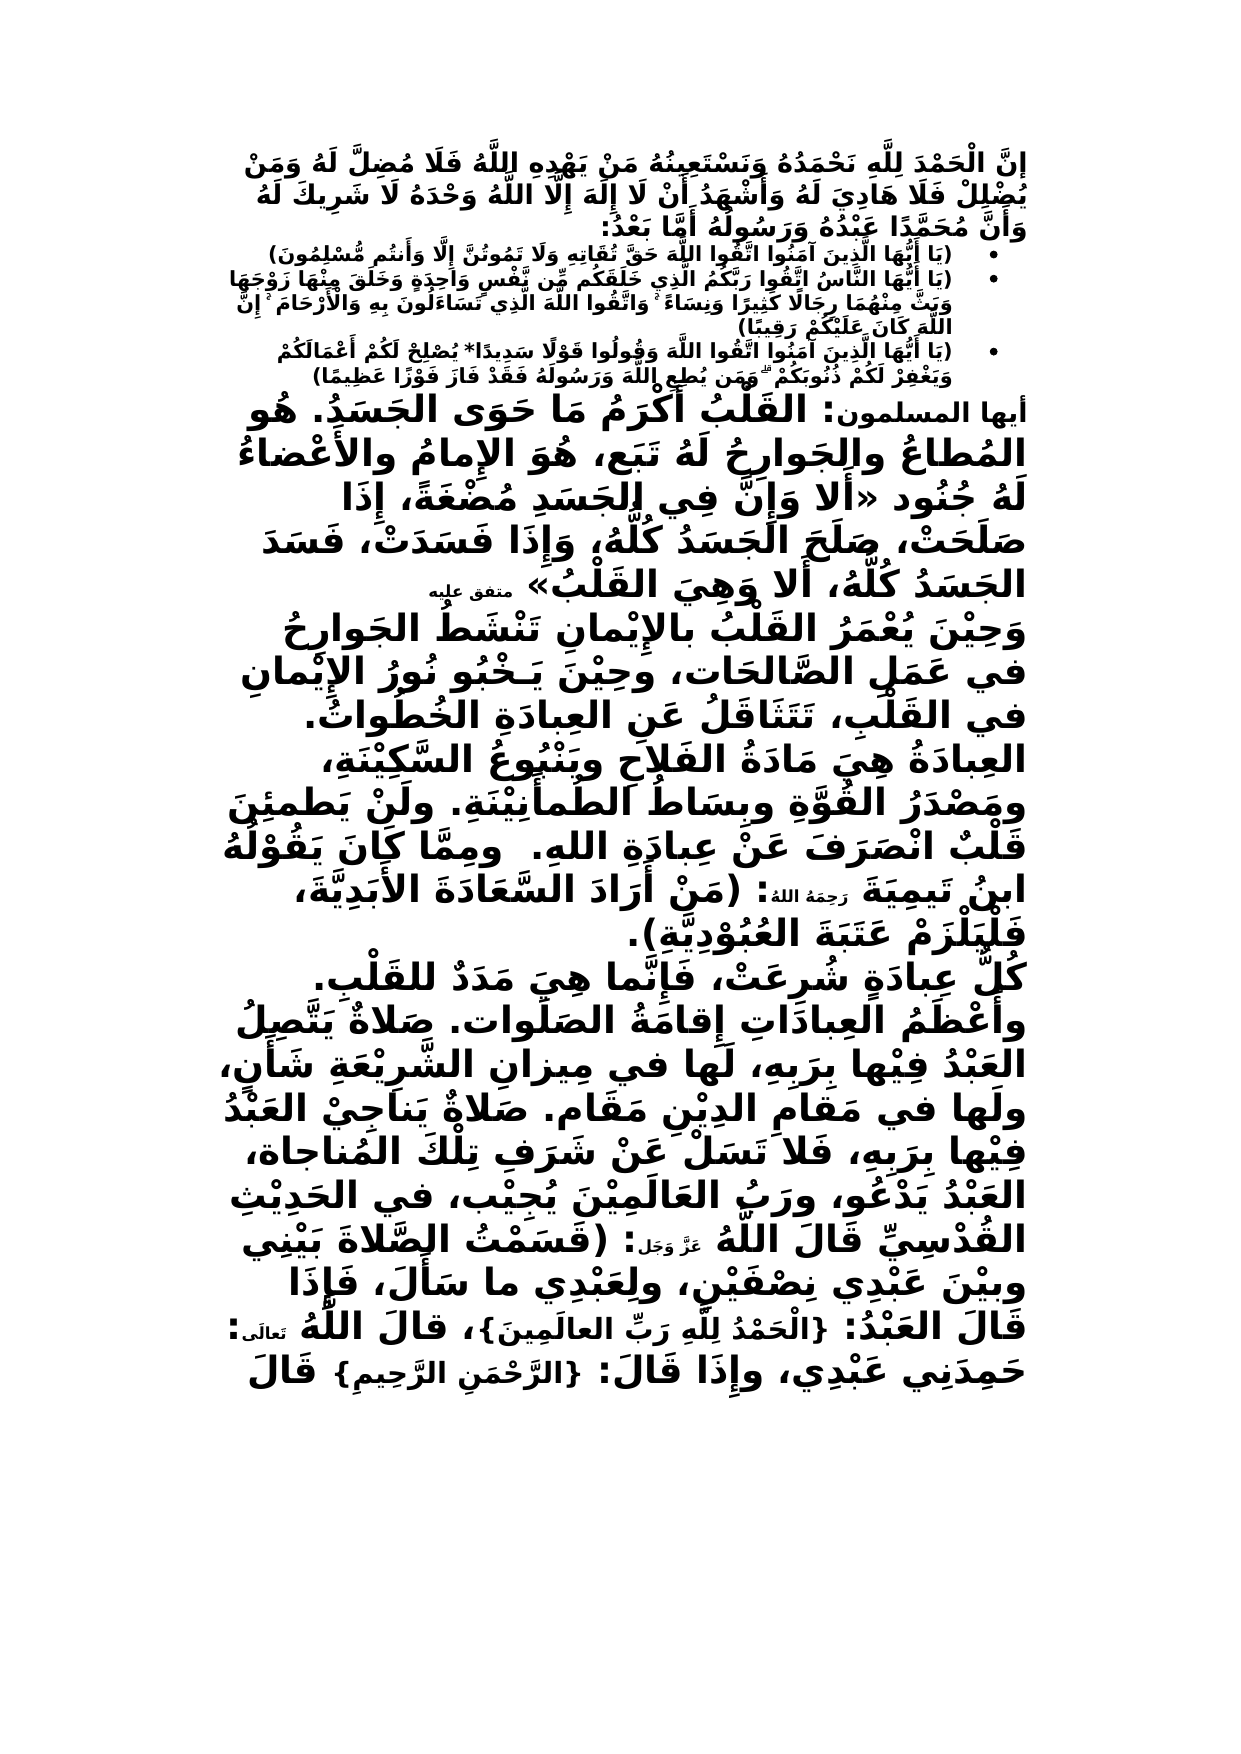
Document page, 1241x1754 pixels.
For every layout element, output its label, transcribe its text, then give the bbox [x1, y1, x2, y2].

text إنَّ الْحَمْدَ لِلَّهِ نَحْمَدُهُ وَنَسْتَعِينُهُ مَنْ يَهْدِهِ اللَّهُ فَلَا مُضِلَّ لَهُ وَمَنْ يُضْلِلْ فَلَا هَادِيَ لَهُ وَأَشْهَدُ أَنْ لَا إِلَهَ إِلَّا اللَّهُ وَحْدَهُ لَا شَرِيكَ لَهُ وَأَنَّ مُحَمَّدًا عَبْدُهُ وَرَسُولُهُ أَمَّا بَعْدُ: [213, 148, 1028, 242]
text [213, 955, 1028, 1392]
text العِبادَةُ هِيَ مَادَةُ الفَلاحِ ويَنْبُوعُ السَّكِيْنَةِ، ومَصْدَرُ القُوَّةِ وبِسَاطُ الطُمأَنِيْنَةِ. ولَنْ يَطمئِنَ قَلْبٌ انْصَرَفَ عَنْ عِبادَةِ اللهِ. ومِمَّا كَانَ يَقُوْلُهُ ابنُ تَيمِيَةَ رَحِمَهُ اللهُ: (مَنْ أَرَادَ السَّعَادَةَ الأَبَدِيَّةَ، فَلْيَلْزَمْ عَتَبَةَ العُبُوْدِيَّةِ). [213, 737, 1028, 955]
list (يَا أَيُّهَا الَّذِينَ آمَنُوا اتَّقُوا اللَّهَ وَقُولُوا قَوْلًا سَدِيدًا* يُصْلِحْ لَكُمْ أَعْمَالَكُمْ وَيَغْفِرْ لَكُمْ ذُنُوبَكُمْ ۗ وَمَن يُطِعِ اللَّهَ وَرَسُولَهُ فَقَدْ فَازَ فَوْزًا عَظِيمًا) [213, 339, 990, 388]
list (يَا أَيُّهَا النَّاسُ اتَّقُوا رَبَّكُمُ الَّذِي خَلَقَكُم مِّن نَّفْسٍ وَاحِدَةٍ وَخَلَقَ مِنْهَا زَوْجَهَا وَبَثَّ مِنْهُمَا رِجَالًا كَثِيرًا وَنِسَاءً ۚ وَاتَّقُوا اللَّهَ الَّذِي تَسَاءَلُونَ بِهِ وَالْأَرْحَامَ ۚ إِنَّ اللَّهَ كَانَ عَلَيْكُمْ رَقِيبًا) [213, 267, 990, 339]
list (يَا أَيُّهَا الَّذِينَ آمَنُوا اتَّقُوا اللَّهَ حَقَّ تُقَاتِهِ وَلَا تَمُوتُنَّ إِلَّا وَأَنتُم مُّسْلِمُونَ) [213, 242, 990, 267]
text أيها المسلمون: القَلْبُ أَكْرَمُ مَا حَوَى الجَسَدُ. هُو المُطاعُ والجَوارِحُ لَهُ تَبَع، هُوَ الإِمامُ والأَعْضاءُ لَهُ جُنُود «أَلا وَإِنَّ فِي الجَسَدِ مُضْغَةً، إِذَا صَلَحَتْ، صَلَحَ الجَسَدُ كُلُّهُ، وَإِذَا فَسَدَتْ، فَسَدَ الجَسَدُ كُلُّهُ، أَلا وَهِيَ القَلْبُ» متفق عليه [213, 388, 1028, 606]
text وَحِيْنَ يُعْمَرُ القَلْبُ بالإِيْمانِ تَنْشَطُ الجَوارِحُ في عَمَلِ الصَّالحَات، وحِيْنَ يَـخْبُو نُورُ الإِيْمانِ في القَلْبِ، تَتَثَاقَلُ عَنِ العِبادَةِ الخُطُواتُ. [213, 606, 1028, 737]
